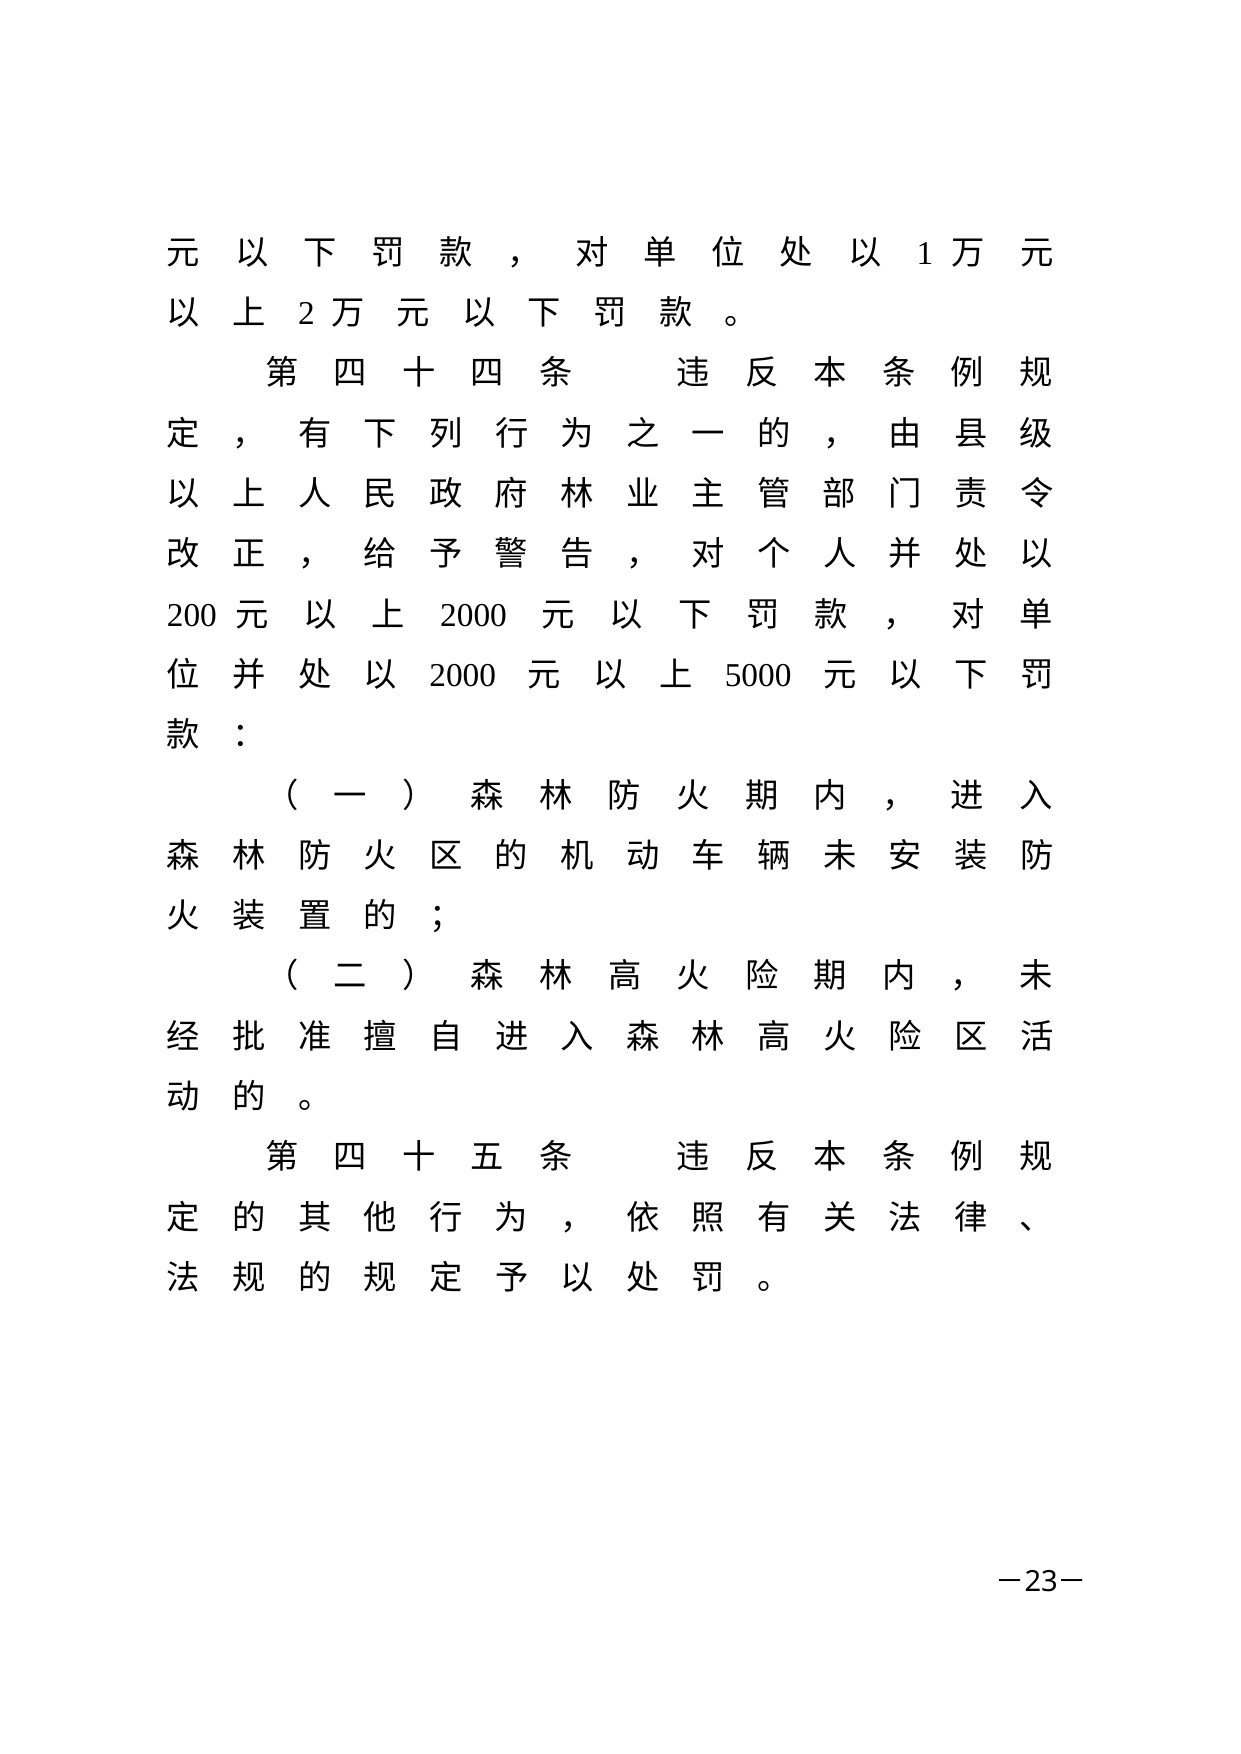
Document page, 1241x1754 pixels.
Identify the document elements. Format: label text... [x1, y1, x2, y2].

text 第四十五条 违反本条例规定的其他行为，依照有关法律、法规的规定予以处罚。 [167, 1124, 1085, 1305]
text （二）森林高火险期内，未经批准擅自进入森林高火险区活动的。 [167, 943, 1085, 1124]
text （一）森林防火期内，进入森林防火区的机动车辆未安装防火装置的； [167, 762, 1085, 943]
text 第四十四条 违反本条例规定，有下列行为之一的，由县级以上人民政府林业主管部门责令改正，给予警告，对个人并处以200元以上2000元以下罚款，对单位并处以2000元以上5000元以下罚款： [167, 340, 1085, 762]
text 第四十三条 违反本条例规定，破坏和侵占森林消防通道、标志、宣传碑（牌）、瞭望台（塔）、隔离带等设施设备的，依法赔偿损失，由县级以上人民政府林业主管部门责令停止违法行为，对个人处以500元以上5000元以下罚款，对单位处以1万元以上2万元以下罚款。 [167, 219, 1085, 340]
